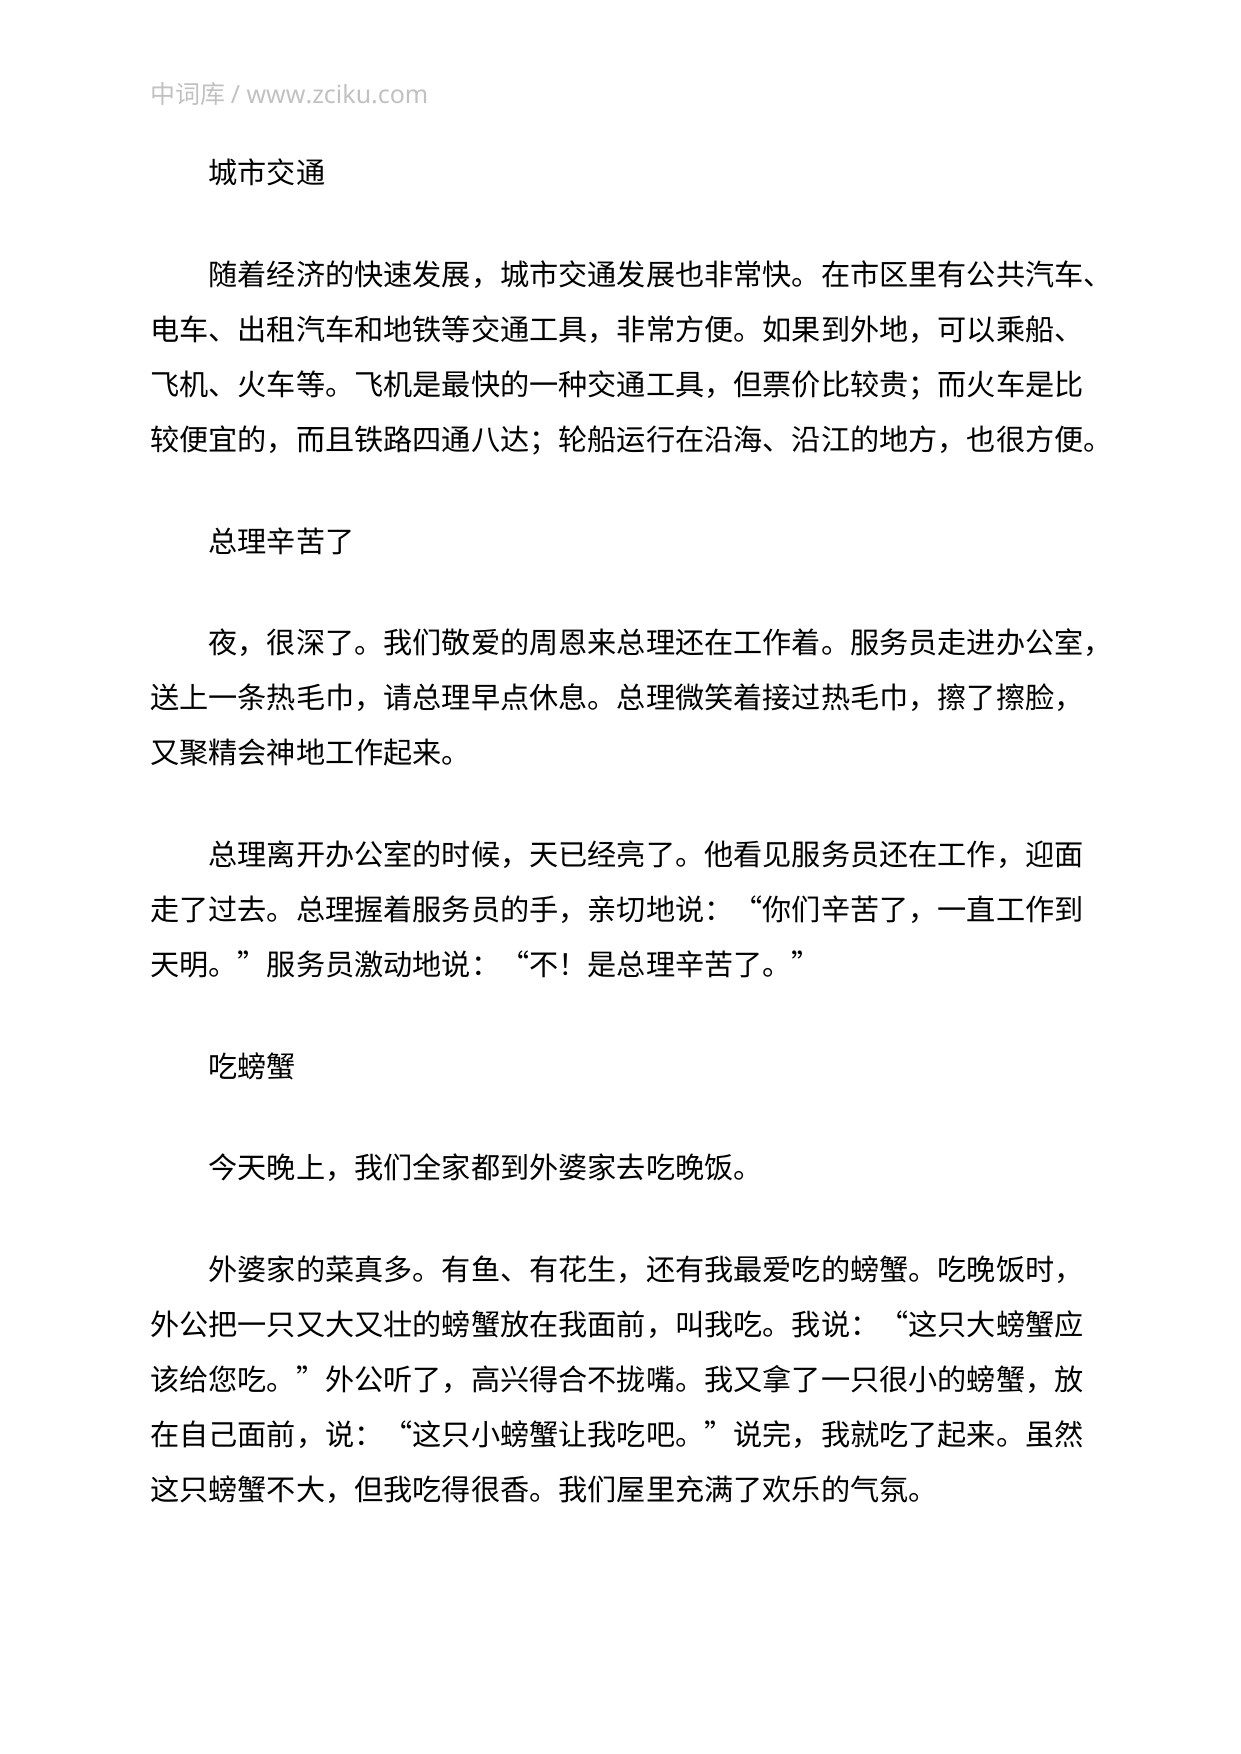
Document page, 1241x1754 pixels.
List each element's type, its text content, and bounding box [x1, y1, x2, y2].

text 随着经济的快速发展，城市交通发展也非常快。在市区里有公共汽车、电车、出租汽车和地铁等交通工具，非常方便。如果到外地，可以乘船、飞机、火车等。飞机是最快的一种交通工具，但票价比较贵；而火车是比较便宜的，而且铁路四通八达；轮船运行在沿海、沿江的地方，也很方便。 [150, 252, 1090, 459]
text 城市交通 [150, 150, 1090, 192]
text 今天晚上，我们全家都到外婆家去吃晚饭。 [150, 1145, 1090, 1187]
text 夜，很深了。我们敬爱的周恩来总理还在工作着。服务员走进办公室，送上一条热毛巾，请总理早点休息。总理微笑着接过热毛巾，擦了擦脸，又聚精会神地工作起来。 [150, 620, 1090, 772]
text 总理辛苦了 [150, 518, 1090, 561]
text 吃螃蟹 [150, 1043, 1090, 1085]
text 外婆家的菜真多。有鱼、有花生，还有我最爱吃的螃蟹。吃晚饭时，外公把一只又大又壮的螃蟹放在我面前，叫我吃。我说：“这只大螃蟹应该给您吃。”外公听了，高兴得合不拢嘴。我又拿了一只很小的螃蟹，放在自己面前，说：“这只小螃蟹让我吃吧。”说完，我就吃了起来。虽然这只螃蟹不大，但我吃得很香。我们屋里充满了欢乐的气氛。 [150, 1247, 1090, 1508]
text 总理离开办公室的时候，天已经亮了。他看见服务员还在工作，迎面走了过去。总理握着服务员的手，亲切地说：“你们辛苦了，一直工作到天明。”服务员激动地说：“不！是总理辛苦了。” [150, 832, 1090, 984]
